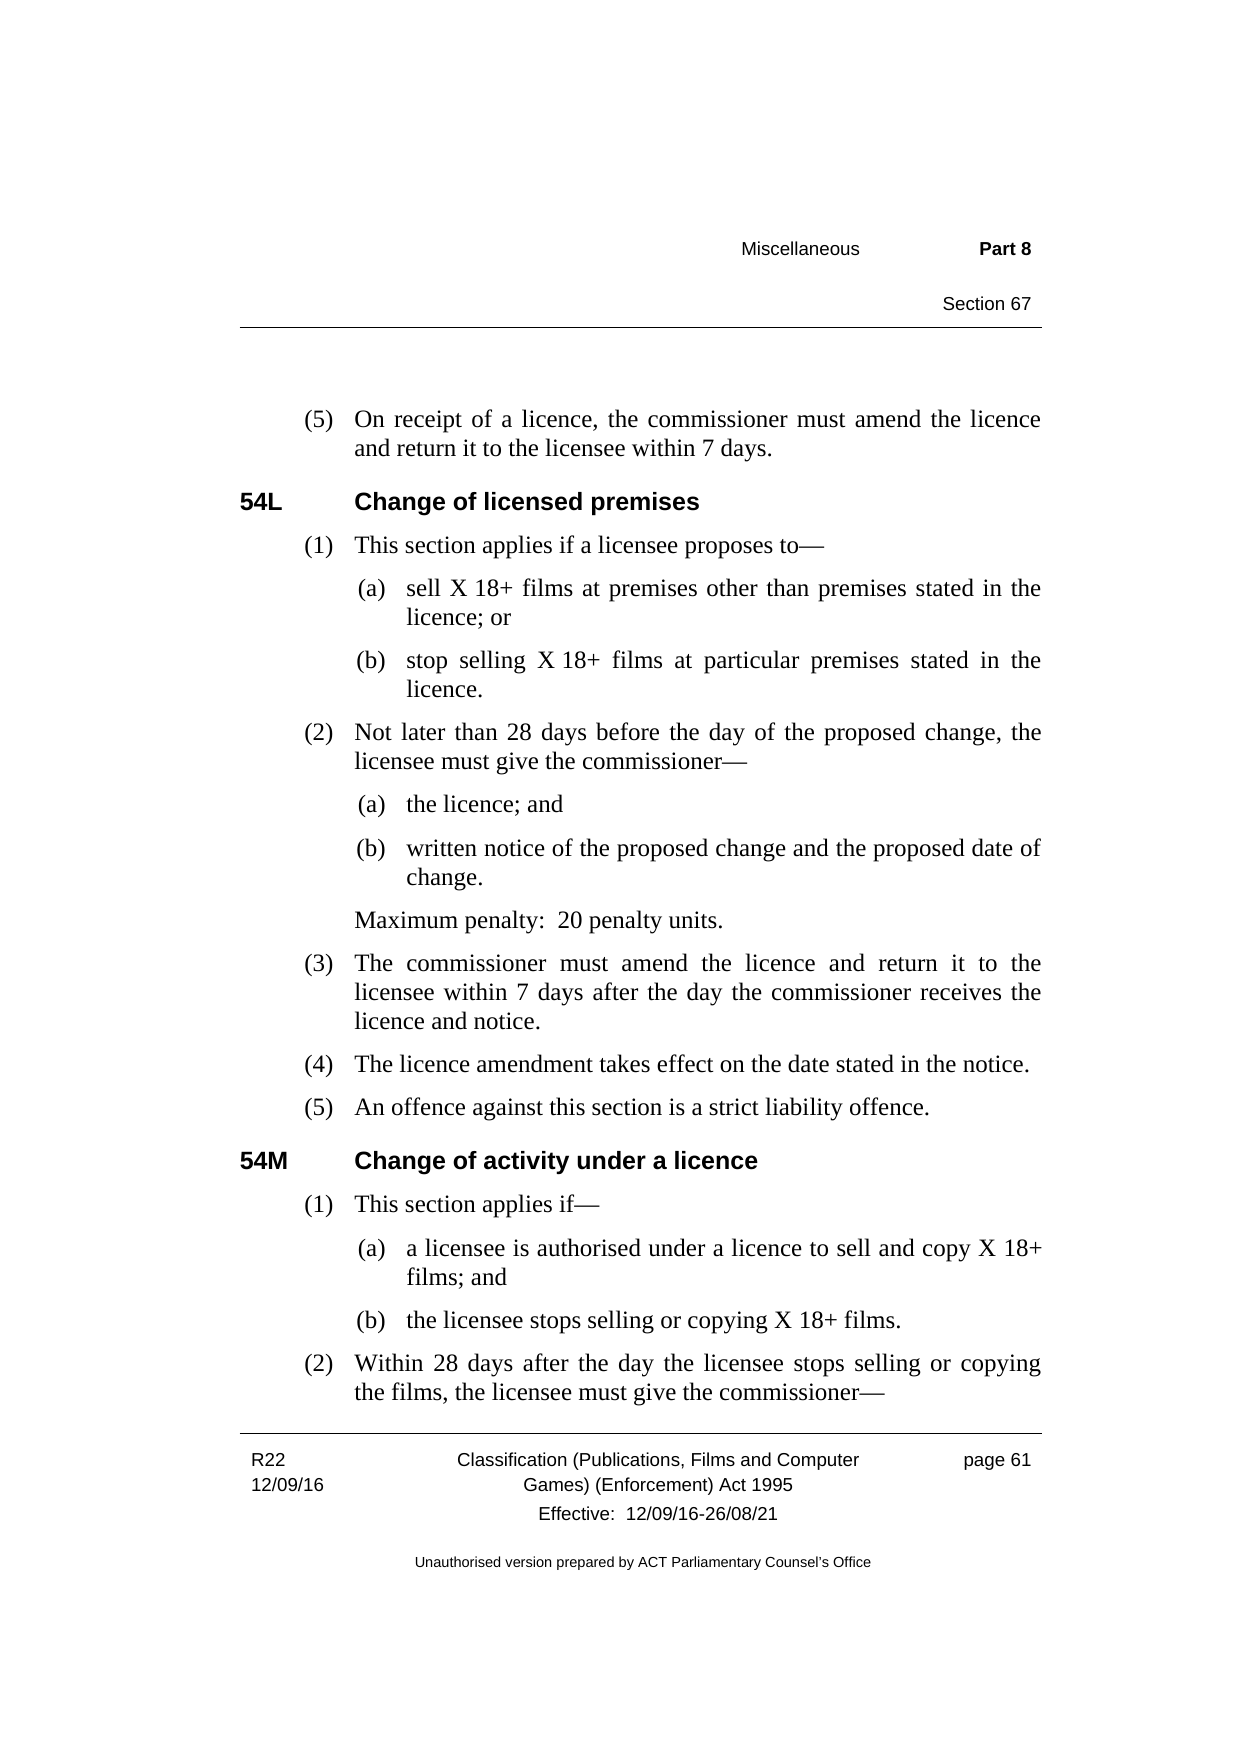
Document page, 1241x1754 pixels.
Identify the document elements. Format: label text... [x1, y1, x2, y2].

text (5) On receipt of a licence, the commissioner must amend the licence and return it to the licensee within 7 days. [239, 404, 1042, 462]
text (a) the licence; and [239, 789, 1042, 818]
text (3) The commissioner must amend the licence and return it to the licensee within 7 days after the day the commissioner receives the licence and notice. [239, 948, 1042, 1034]
text (2) Within 28 days after the day the licensee stops selling or copying the films, the licensee must give the commissioner— [239, 1348, 1042, 1406]
text 54M Change of activity under a licence [239, 1146, 1042, 1175]
text (1) This section applies if a licensee proposes to— [239, 530, 1042, 559]
text (a) sell X 18+ films at premises other than premises stated in the licence; or [239, 573, 1042, 631]
text Maximum penalty: 20 penalty units. [354, 905, 1042, 934]
text (2) Not later than 28 days before the day of the proposed change, the licensee must give the commissioner— [239, 717, 1042, 775]
text 54L Change of licensed premises [239, 487, 1042, 515]
text (b) the licensee stops selling or copying X 18+ films. [239, 1305, 1042, 1334]
text (a) a licensee is authorised under a licence to sell and copy X 18+ films; and [239, 1233, 1042, 1290]
text (5) An offence against this section is a strict liability offence. [239, 1092, 1042, 1121]
text (1) This section applies if— [239, 1189, 1042, 1218]
text (b) written notice of the proposed change and the proposed date of change. [239, 833, 1042, 890]
text (b) stop selling X 18+ films at particular premises stated in the licence. [239, 645, 1042, 703]
text (4) The licence amendment takes effect on the date stated in the notice. [239, 1049, 1042, 1078]
